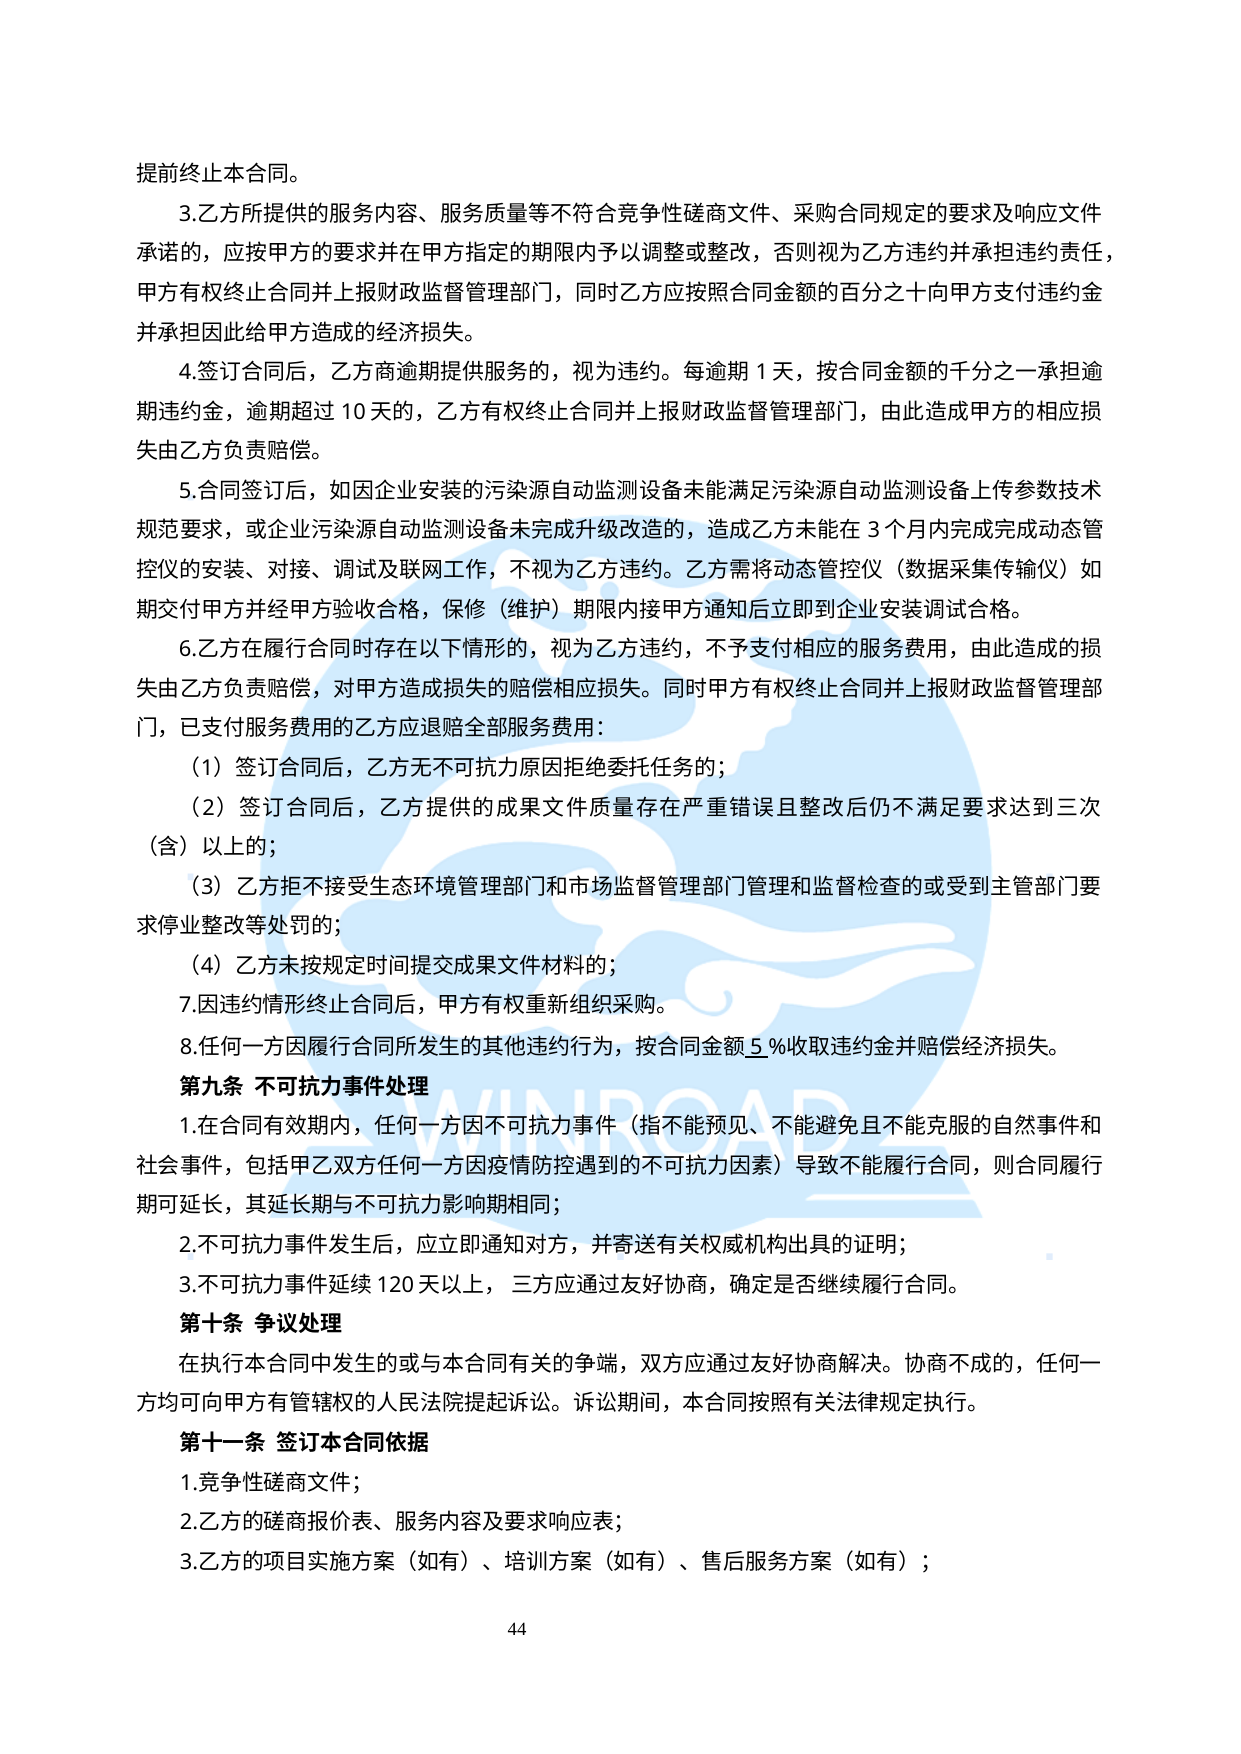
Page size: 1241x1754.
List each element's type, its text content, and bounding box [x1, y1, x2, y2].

text （3）乙方拒不接受生态环境管理部门和市场监督管理部门管理和监督检查的或受到主管部门要求停业整改等处罚的； [136, 862, 1104, 942]
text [136, 150, 1104, 189]
text 第十一条 签订本合同依据 [136, 1419, 1104, 1458]
text 8.任何一方因履行合同所发生的其他违约行为，按合同金额 5 %收取违约金并赔偿经济损失。 [136, 1021, 1104, 1062]
text 1.在合同有效期内，任何一方因不可抗力事件（指不能预见、不能避免且不能克服的自然事件和社会事件，包括甲乙双方任何一方因疫情防控遇到的不可抗力因素）导致不能履行合同，则合同履行期可延长，其延长期与不可抗力影响期相同； [136, 1102, 1104, 1221]
text 6.乙方在履行合同时存在以下情形的，视为乙方违约，不予支付相应的服务费用，由此造成的损失由乙方负责赔偿，对甲方造成损失的赔偿相应损失。同时甲方有权终止合同并上报财政监督管理部门，已支付服务费用的乙方应退赔全部服务费用： [136, 625, 1104, 744]
text 4.签订合同后，乙方商逾期提供服务的，视为违约。每逾期1天，按合同金额的千分之一承担逾期违约金，逾期超过10天的，乙方有权终止合同并上报财政监督管理部门，由此造成甲方的相应损失由乙方负责赔偿。 [136, 348, 1104, 467]
text 3.不可抗力事件延续120天以上， 三方应通过友好协商，确定是否继续履行合同。 [136, 1260, 1104, 1300]
text （4）乙方未按规定时间提交成果文件材料的； [136, 942, 1104, 981]
text 在执行本合同中发生的或与本合同有关的争端，双方应通过友好协商解决。协商不成的，任何一方均可向甲方有管辖权的人民法院提起诉讼。诉讼期间，本合同按照有关法律规定执行。 [136, 1339, 1104, 1419]
text 第十条 争议处理 [136, 1300, 1104, 1339]
text 第九条 不可抗力事件处理 [136, 1062, 1104, 1102]
text 7.因违约情形终止合同后，甲方有权重新组织采购。 [136, 981, 1104, 1021]
text 2.不可抗力事件发生后，应立即通知对方，并寄送有关权威机构出具的证明； [136, 1221, 1104, 1260]
text 3.乙方的项目实施方案（如有）、培训方案（如有）、售后服务方案（如有）； [136, 1537, 1104, 1577]
text 2.乙方的磋商报价表、服务内容及要求响应表； [136, 1498, 1104, 1537]
text 1.竞争性磋商文件； [136, 1458, 1104, 1498]
text （1）签订合同后，乙方无不可抗力原因拒绝委托任务的； [136, 744, 1104, 783]
text （2）签订合同后，乙方提供的成果文件质量存在严重错误且整改后仍不满足要求达到三次（含）以上的； [136, 783, 1104, 862]
text 5.合同签订后，如因企业安装的污染源自动监测设备未能满足污染源自动监测设备上传参数技术规范要求，或企业污染源自动监测设备未完成升级改造的，造成乙方未能在3个月内完成完成动态管控仪的安装、对接、调试及联网工作，不视为乙方违约。乙方需将动态管控仪（数据采集传输仪）如期交付甲方并经甲方验收合格，保修（维护）期限内接甲方通知后立即到企业安装调试合格。 [136, 467, 1104, 625]
text 3.乙方所提供的服务内容、服务质量等不符合竞争性磋商文件、采购合同规定的要求及响应文件承诺的，应按甲方的要求并在甲方指定的期限内予以调整或整改，否则视为乙方违约并承担违约责任，甲方有权终止合同并上报财政监督管理部门，同时乙方应按照合同金额的百分之十向甲方支付违约金并承担因此给甲方造成的经济损失。 [136, 189, 1104, 348]
